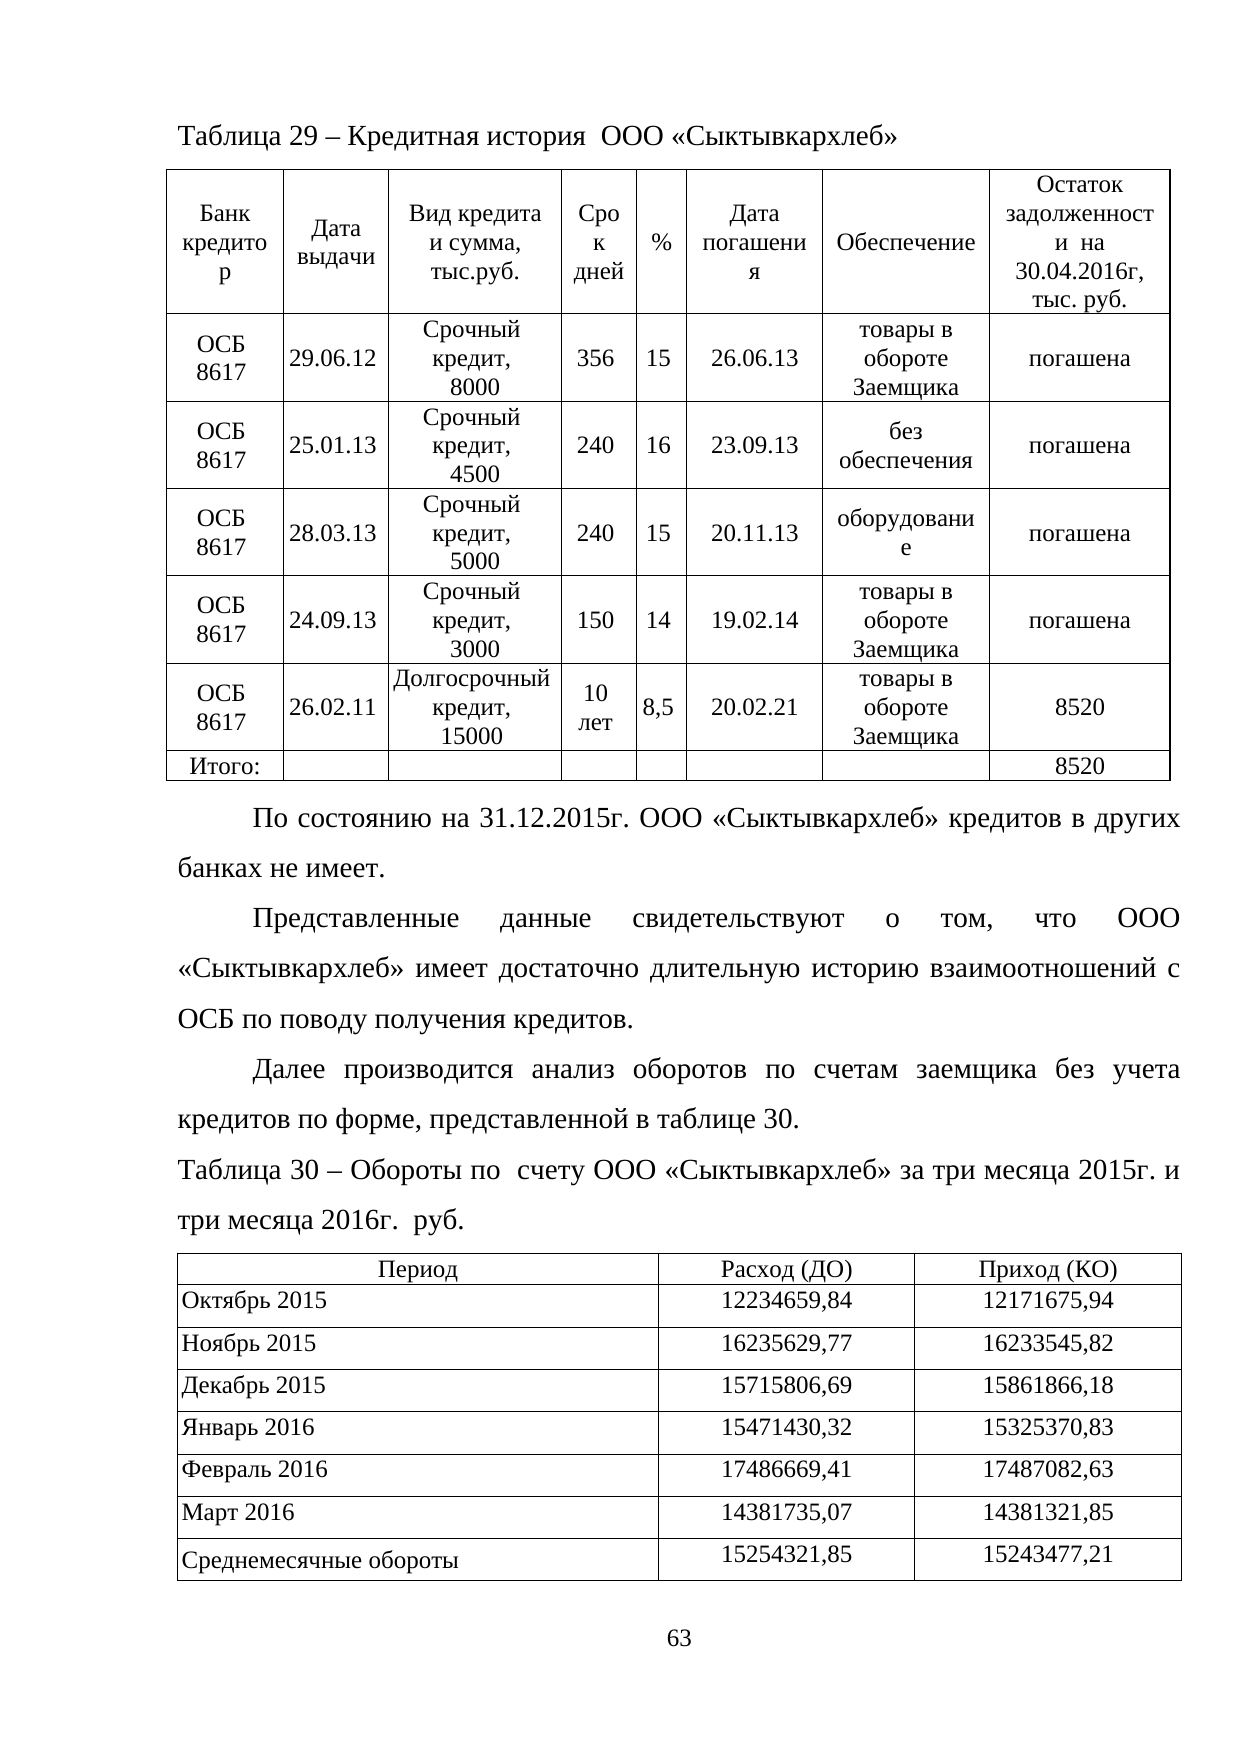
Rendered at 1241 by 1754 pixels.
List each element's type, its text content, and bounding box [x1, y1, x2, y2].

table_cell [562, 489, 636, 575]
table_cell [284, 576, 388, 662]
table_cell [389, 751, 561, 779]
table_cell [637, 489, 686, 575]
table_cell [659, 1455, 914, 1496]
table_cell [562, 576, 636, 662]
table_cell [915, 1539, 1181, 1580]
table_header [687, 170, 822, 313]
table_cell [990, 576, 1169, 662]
text По состоянию на 31.12.2015г. ООО «Сыктывкархлеб» кредитов в других банках не имеет. [177, 800, 1181, 883]
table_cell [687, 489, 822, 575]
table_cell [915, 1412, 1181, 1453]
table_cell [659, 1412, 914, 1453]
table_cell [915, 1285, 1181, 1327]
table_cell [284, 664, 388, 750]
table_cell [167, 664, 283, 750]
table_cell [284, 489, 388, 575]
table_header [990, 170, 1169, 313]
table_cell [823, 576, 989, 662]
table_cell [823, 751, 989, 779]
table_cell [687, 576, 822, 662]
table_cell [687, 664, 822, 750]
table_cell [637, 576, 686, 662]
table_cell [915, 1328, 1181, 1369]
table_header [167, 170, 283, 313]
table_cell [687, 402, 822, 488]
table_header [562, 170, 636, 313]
text Далее производится анализ оборотов по счетам заемщика без учета кредитов по форме, представленной в таблице 30. [177, 1051, 1181, 1135]
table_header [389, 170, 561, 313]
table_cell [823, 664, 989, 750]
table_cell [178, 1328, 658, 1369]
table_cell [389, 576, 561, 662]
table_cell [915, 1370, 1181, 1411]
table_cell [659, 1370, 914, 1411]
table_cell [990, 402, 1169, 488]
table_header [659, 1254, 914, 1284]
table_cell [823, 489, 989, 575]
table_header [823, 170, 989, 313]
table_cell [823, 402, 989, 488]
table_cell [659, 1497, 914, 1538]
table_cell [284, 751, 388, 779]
text Таблица 29 – Кредитная история ООО «Сыктывкархлеб» [177, 118, 1181, 152]
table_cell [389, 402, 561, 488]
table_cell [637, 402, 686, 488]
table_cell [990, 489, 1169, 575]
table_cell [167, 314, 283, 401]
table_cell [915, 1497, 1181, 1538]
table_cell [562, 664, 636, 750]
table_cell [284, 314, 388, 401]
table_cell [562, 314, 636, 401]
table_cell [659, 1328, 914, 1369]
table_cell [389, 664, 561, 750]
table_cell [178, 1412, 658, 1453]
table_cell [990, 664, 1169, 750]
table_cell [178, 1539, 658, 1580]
text Представленные данные свидетельствуют о том, что ООО «Сыктывкархлеб» имеет достаточно длительную историю взаимоотношений с ОСБ по поводу получения кредитов. [177, 900, 1181, 1034]
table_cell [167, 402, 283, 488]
text Таблица 30 – Обороты по счету ООО «Сыктывкархлеб» за три месяца 2015г. и три месяца 2016г. руб. [177, 1152, 1181, 1236]
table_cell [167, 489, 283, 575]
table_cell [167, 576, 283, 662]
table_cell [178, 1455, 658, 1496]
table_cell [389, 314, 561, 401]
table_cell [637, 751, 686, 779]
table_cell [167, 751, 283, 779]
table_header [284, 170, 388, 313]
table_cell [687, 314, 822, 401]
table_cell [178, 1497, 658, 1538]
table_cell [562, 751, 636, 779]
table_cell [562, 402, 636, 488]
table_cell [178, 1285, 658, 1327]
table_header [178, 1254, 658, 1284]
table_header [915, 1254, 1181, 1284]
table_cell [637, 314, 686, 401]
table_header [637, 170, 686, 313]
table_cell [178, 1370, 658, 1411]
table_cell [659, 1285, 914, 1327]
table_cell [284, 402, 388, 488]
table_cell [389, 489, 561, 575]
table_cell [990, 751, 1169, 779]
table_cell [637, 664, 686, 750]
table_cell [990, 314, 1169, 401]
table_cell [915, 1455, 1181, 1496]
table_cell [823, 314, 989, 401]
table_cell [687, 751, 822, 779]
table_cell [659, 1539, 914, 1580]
